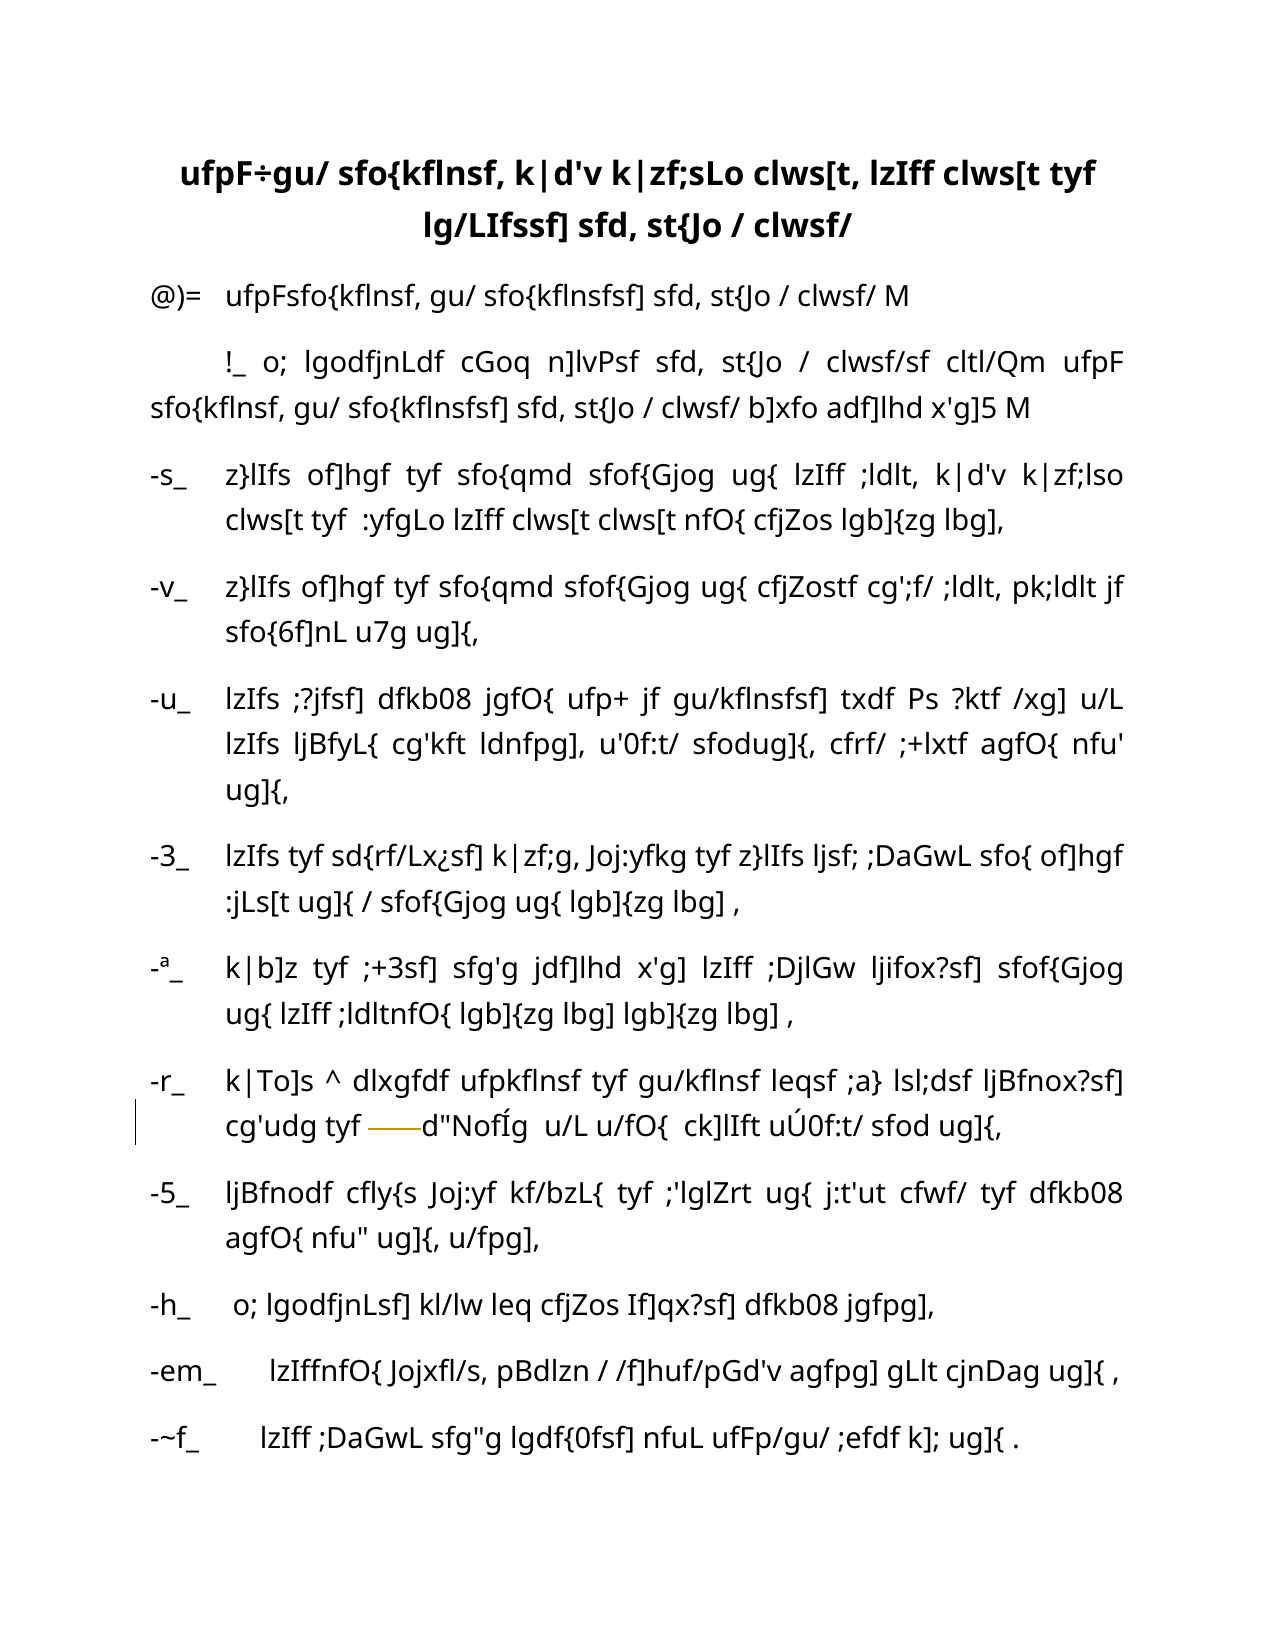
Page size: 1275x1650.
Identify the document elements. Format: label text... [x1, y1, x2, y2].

text -v_ z}lIfs of]hgf tyf sfo{qmd sfof{Gjog ug{ cfjZostf cg';f/ ;ldlt, pk;ldlt jf sfo{6f]nL u7g ug]{, [150, 566, 1125, 651]
text @)= ufpFsfo{kflnsf, gu/ sfo{kflnsfsf] sfd, st{Jo / clwsf/ M [150, 275, 1125, 315]
text ufpF÷gu/ sfo{kflnsf, k|d'v k|zf;sLo clws[t, lzIff clws[t tyf lg/LIfssf] sfd, st{Jo / clwsf/ [150, 150, 1125, 248]
text -em_ lzIffnfO{ Jojxfl/s, pBdlzn / /f]huf/pGd'v agfpg] gLlt cjnDag ug]{ , [150, 1350, 1125, 1390]
text -h_ o; lgodfjnLsf] kl/lw leq cfjZos If]qx?sf] dfkb08 jgfpg], [150, 1284, 1125, 1324]
text -ª_ k|b]z tyf ;+3sf] sfg'g jdf]lhd x'g] lzIff ;DjlGw ljifox?sf] sfof{Gjog ug{ lzIff ;ldltnfO{ lgb]{zg lbg] lgb]{zg lbg] , [150, 948, 1125, 1033]
text -5_ ljBfnodf cfly{s Joj:yf kf/bzL{ tyf ;'lglZrt ug{ j:t'ut cfwf/ tyf dfkb08 agfO{ nfu" ug]{, u/fpg], [150, 1172, 1125, 1257]
text -s_ z}lIfs of]hgf tyf sfo{qmd sfof{Gjog ug{ lzIff ;ldlt, k|d'v k|zf;lso clws[t tyf :yfgLo lzIff clws[t clws[t nfO{ cfjZos lgb]{zg lbg], [150, 454, 1125, 539]
text -3_ lzIfs tyf sd{rf/Lx¿sf] k|zf;g, Joj:yfkg tyf z}lIfs ljsf; ;DaGwL sfo{ of]hgf :jLs[t ug]{ / sfof{Gjog ug{ lgb]{zg lbg] , [150, 836, 1125, 921]
text !_ o; lgodfjnLdf cGoq n]lvPsf sfd, st{Jo / clwsf/sf cltl/Qm ufpF sfo{kflnsf, gu/ sfo{kflnsfsf] sfd, st{Jo / clwsf/ b]xfo adf]lhd x'g]5 M [150, 342, 1125, 427]
text -~f_ lzIff ;DaGwL sfg"g lgdf{0fsf] nfuL ufFp/gu/ ;efdf k]; ug]{ . [150, 1417, 1125, 1457]
text -u_ lzIfs ;?jfsf] dfkb08 jgfO{ ufp+ jf gu/kflnsfsf] txdf Ps ?ktf /xg] u/L lzIfs ljBfyL{ cg'kft ldnfpg], u'0f:t/ sfodug]{, cfrf/ ;+lxtf agfO{ nfu' ug]{, [150, 678, 1125, 809]
text -r_ k|To]s ^ dlxgfdf ufpkflnsf tyf gu/kflnsf leqsf ;a} lsl;dsf ljBfnox?sf] cg'udg tyf d"NofÍg u/L u/fO{ ck]lIft uÚ0f:t/ sfod ug]{, [150, 1060, 1125, 1145]
